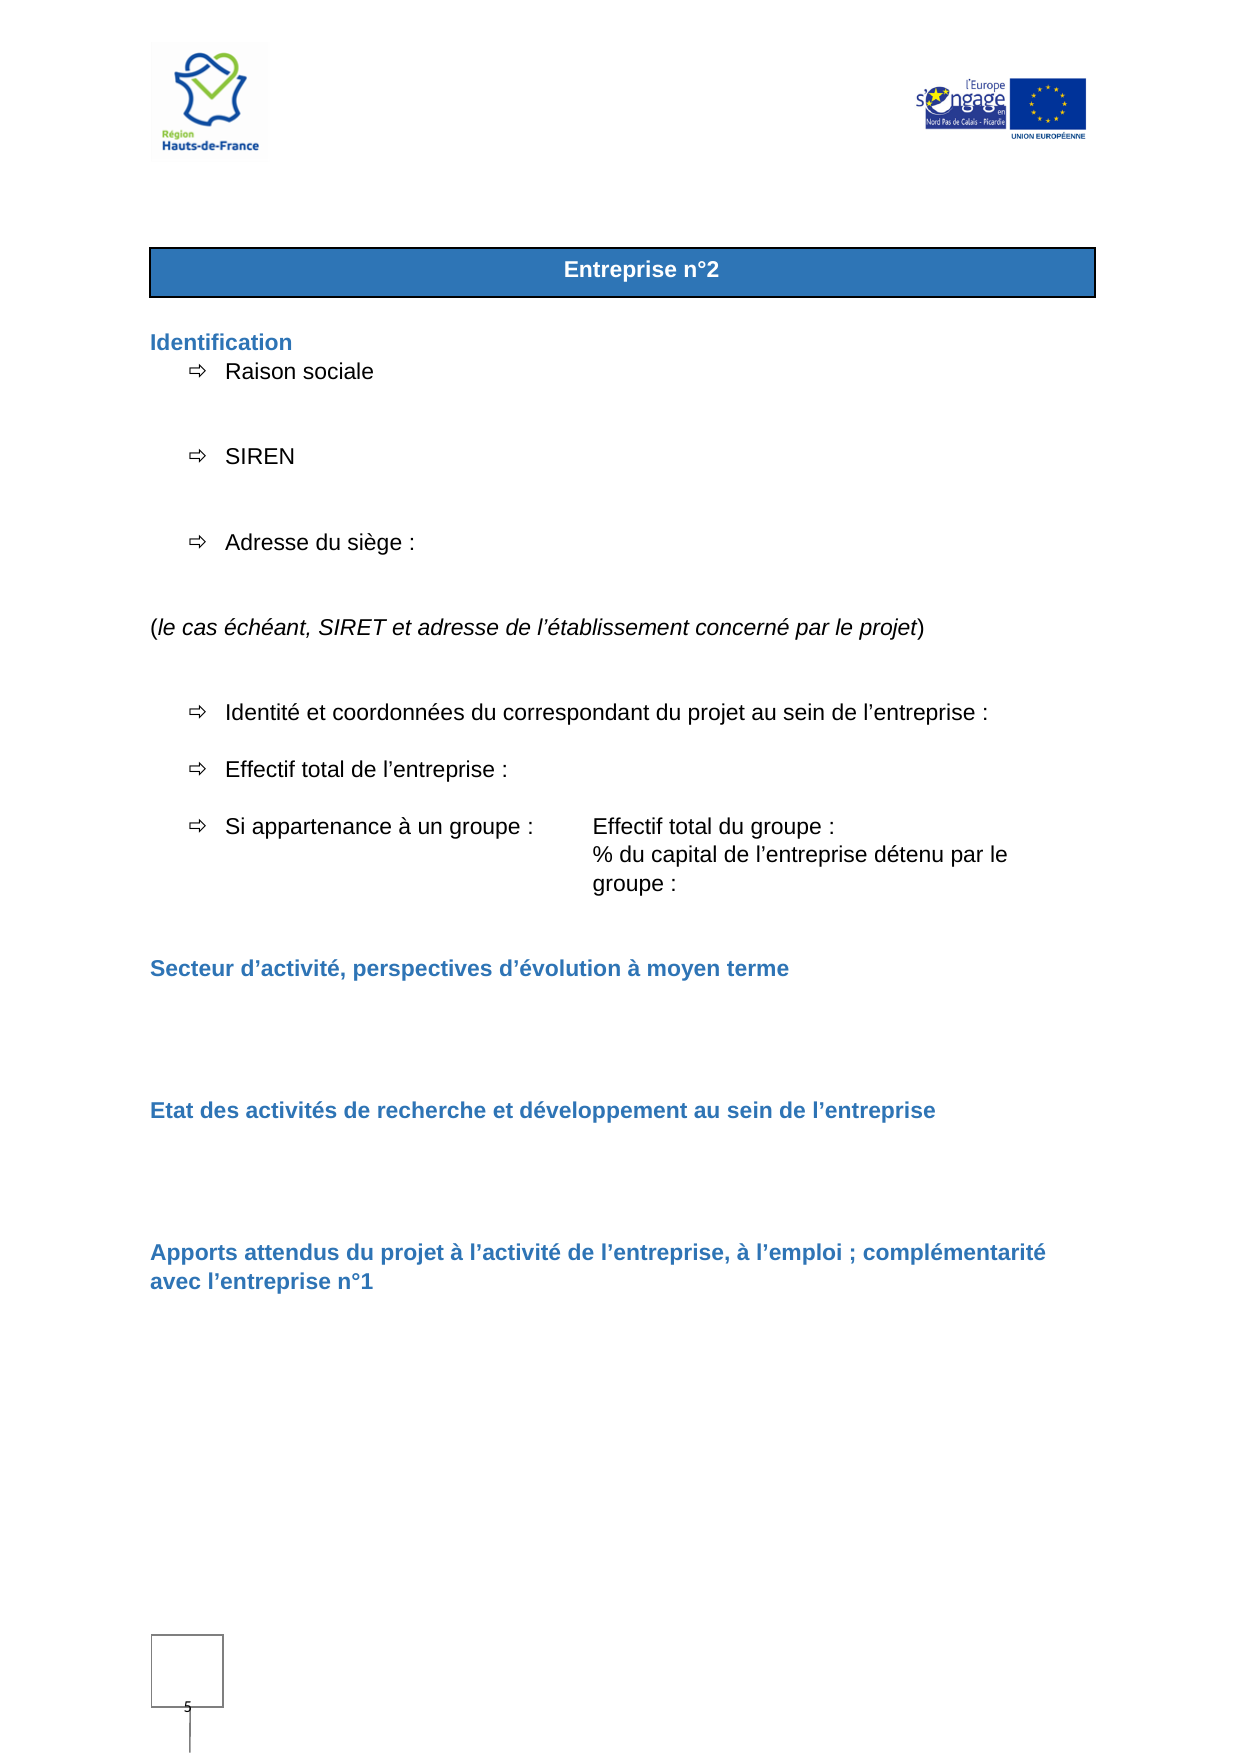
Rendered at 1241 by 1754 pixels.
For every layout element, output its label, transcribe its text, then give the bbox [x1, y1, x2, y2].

list Adresse du siège : [187, 528, 1090, 555]
list SIREN [187, 443, 1090, 469]
text (le cas échéant, SIRET et adresse de l’établissement concerné par le projet) [150, 614, 1090, 640]
text Identification [150, 329, 1090, 356]
text Etat des activités de recherche et développement au sein de l’entreprise [150, 1097, 1090, 1123]
picture [150, 42, 270, 163]
text Secteur d’activité, perspectives d’évolution à moyen terme [150, 955, 1090, 981]
list Effectif total de l’entreprise : [187, 756, 1090, 782]
picture [912, 73, 1091, 141]
list Si appartenance à un groupe : Effectif total du groupe : [187, 813, 1090, 839]
text Apports attendus du projet à l’activité de l’entreprise, à l’emploi ; complémentarité avec l’entreprise n°1 [150, 1239, 1090, 1294]
list Identité et coordonnées du correspondant du projet au sein de l’entreprise : [187, 699, 1090, 725]
list Raison sociale [187, 358, 1090, 384]
text % du capital de l’entreprise détenu par le groupe : [592, 841, 1090, 896]
